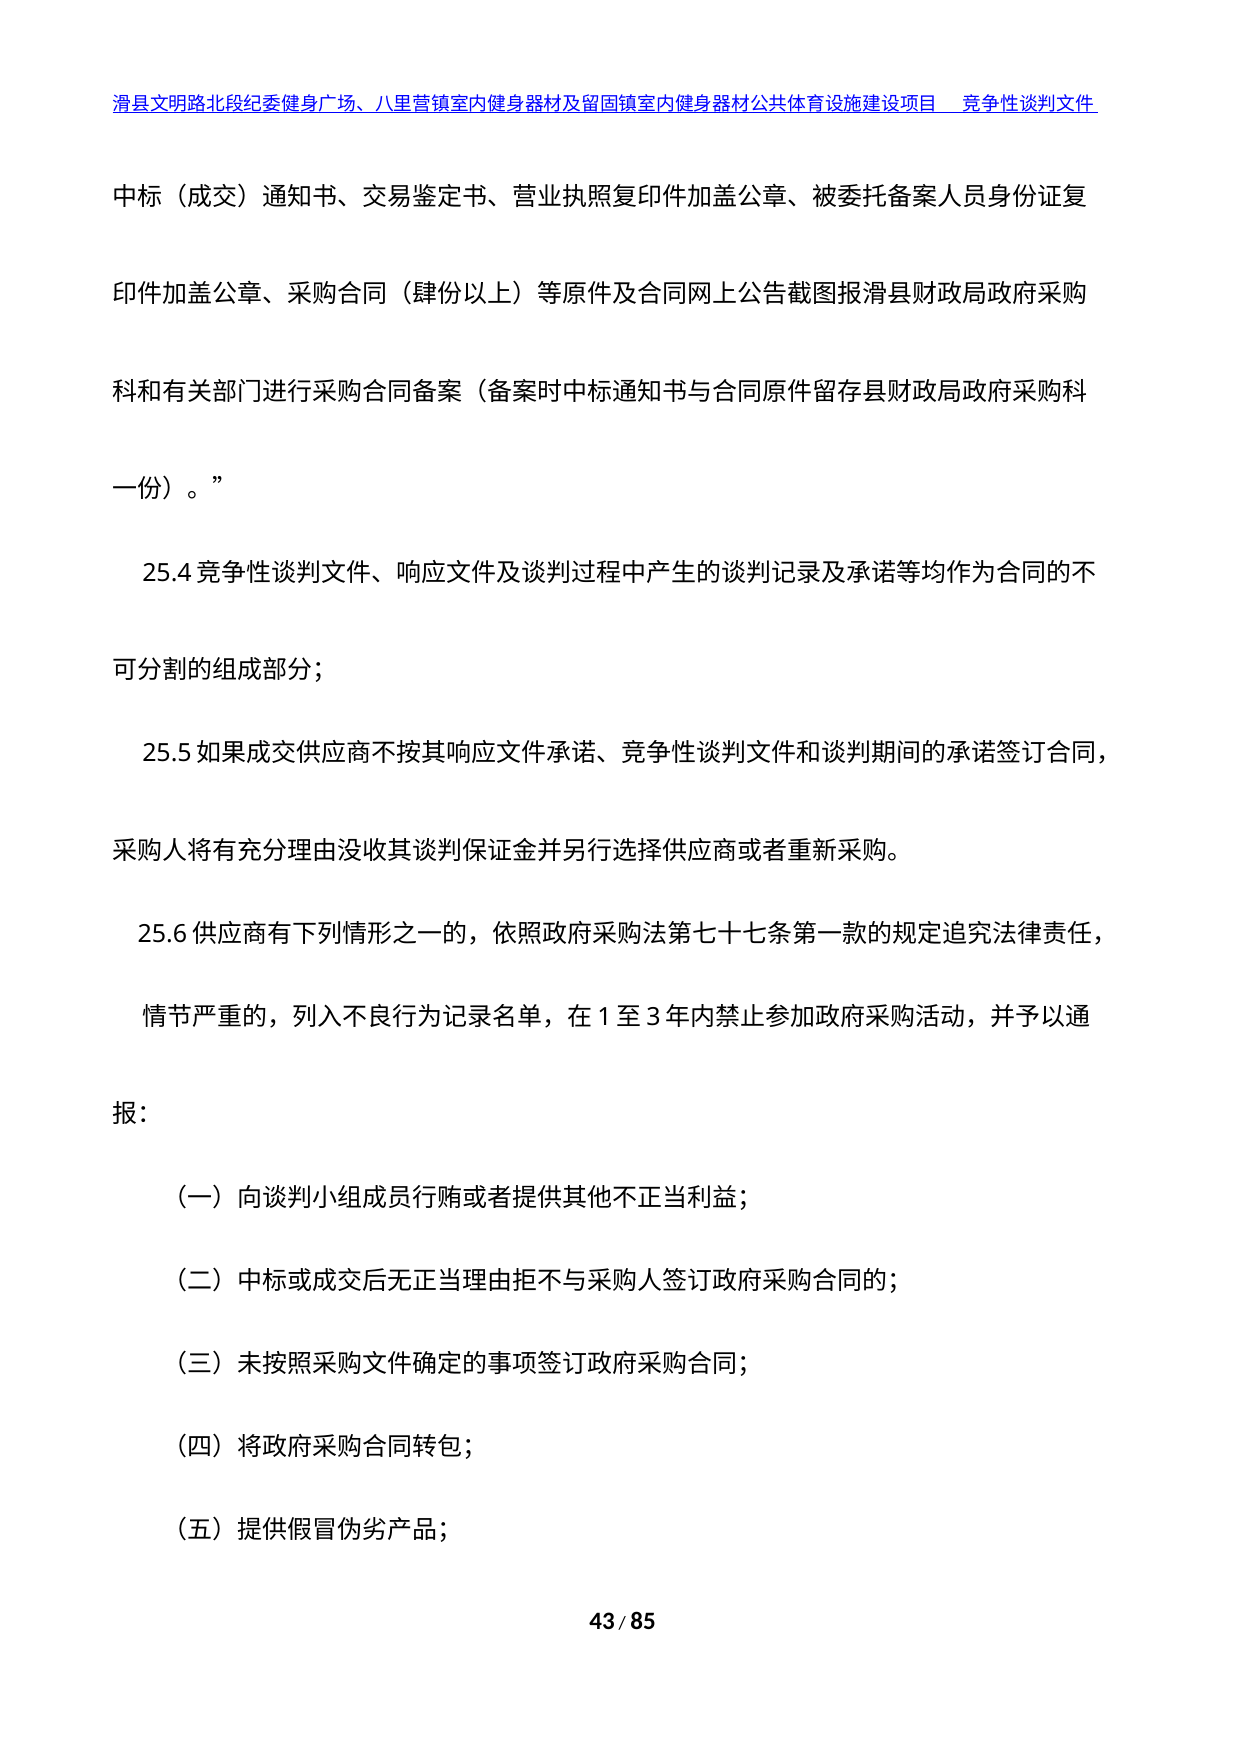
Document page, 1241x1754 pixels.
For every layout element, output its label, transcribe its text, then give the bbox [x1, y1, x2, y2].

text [112, 162, 1103, 519]
text （四）将政府采购合同转包； [112, 1412, 1128, 1477]
text 25.5如果成交供应商不按其响应文件承诺、竞争性谈判文件和谈判期间的承诺签订合同，采购人将有充分理由没收其谈判保证金并另行选择供应商或者重新采购。 [112, 718, 1103, 881]
text （五）提供假冒伪劣产品； [112, 1495, 1128, 1560]
text （三）未按照采购文件确定的事项签订政府采购合同； [112, 1329, 1128, 1394]
text 情节严重的，列入不良行为记录名单，在1至3年内禁止参加政府采购活动，并予以通报： [112, 982, 1103, 1144]
text （二）中标或成交后无正当理由拒不与采购人签订政府采购合同的； [112, 1246, 1128, 1311]
text （一）向谈判小组成员行贿或者提供其他不正当利益； [112, 1163, 1128, 1228]
text 25.4竞争性谈判文件、响应文件及谈判过程中产生的谈判记录及承诺等均作为合同的不可分割的组成部分； [112, 538, 1103, 700]
text 25.6供应商有下列情形之一的，依照政府采购法第七十七条第一款的规定追究法律责任， [112, 899, 1128, 964]
